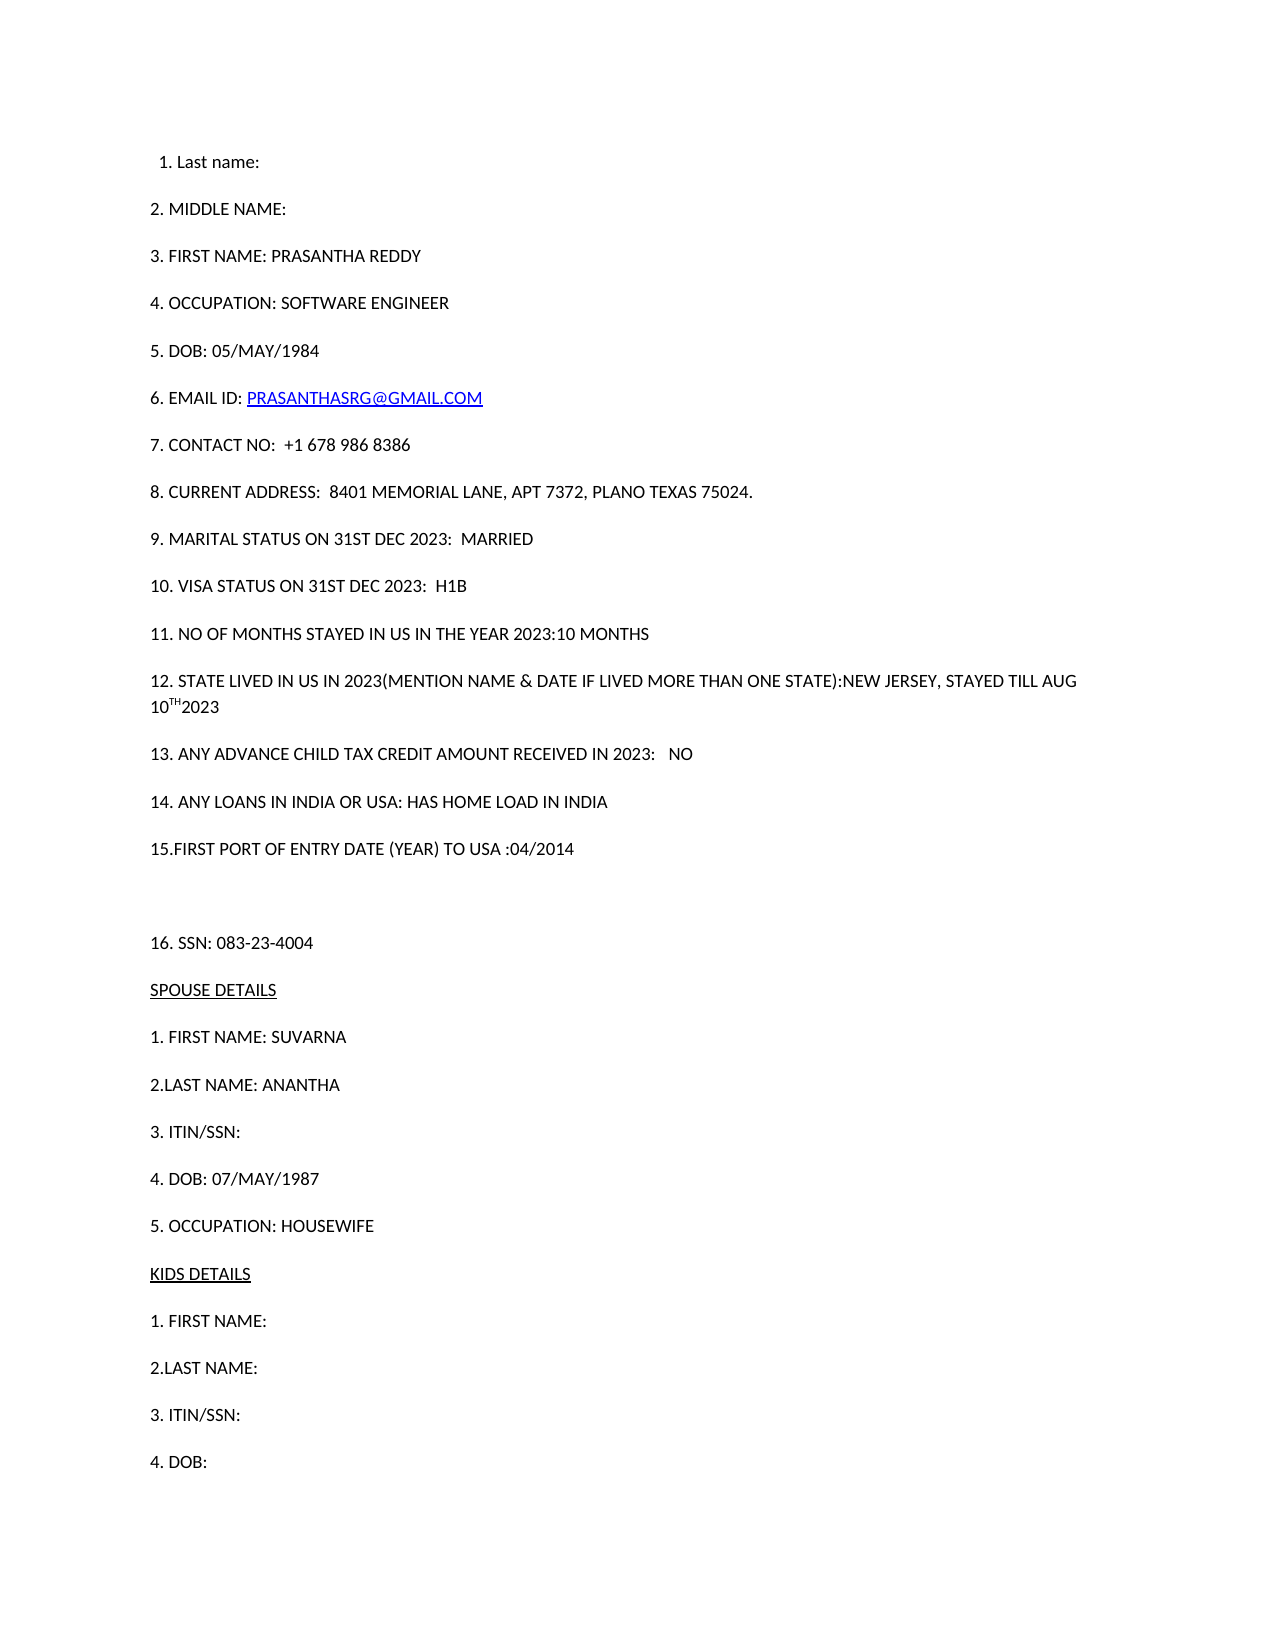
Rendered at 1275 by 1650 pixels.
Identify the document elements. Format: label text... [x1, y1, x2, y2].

text 12. STATE LIVED IN US IN 2023(MENTION NAME & DATE IF LIVED MORE THAN ONE STATE):NEW JERSEY, STAYED TILL AUG 10TH2023 [150, 669, 1125, 718]
text SPOUSE DETAILS [150, 978, 1125, 1001]
text 16. SSN: 083-23-4004 [150, 931, 1125, 954]
text 4. DOB: [150, 1450, 1125, 1473]
text 2.LAST NAME: ANANTHA [150, 1073, 1125, 1096]
text 1. Last name: [150, 150, 1125, 173]
text 6. EMAIL ID: PRASANTHASRG@GMAIL.COM [150, 386, 1125, 409]
text 5. OCCUPATION: HOUSEWIFE [150, 1214, 1125, 1237]
text 15.FIRST PORT OF ENTRY DATE (YEAR) TO USA :04/2014 [150, 837, 1125, 860]
text 4. DOB: 07/MAY/1987 [150, 1167, 1125, 1190]
text 14. ANY LOANS IN INDIA OR USA: HAS HOME LOAD IN INDIA [150, 790, 1125, 813]
text 1. FIRST NAME: SUVARNA [150, 1026, 1125, 1049]
text 10. VISA STATUS ON 31ST DEC 2023: H1B [150, 575, 1125, 598]
text 13. ANY ADVANCE CHILD TAX CREDIT AMOUNT RECEIVED IN 2023: NO [150, 743, 1125, 766]
text 3. FIRST NAME: PRASANTHA REDDY [150, 244, 1125, 267]
text 5. DOB: 05/MAY/1984 [150, 339, 1125, 362]
text 7. CONTACT NO: +1 678 986 8386 [150, 433, 1125, 456]
text 2. MIDDLE NAME: [150, 197, 1125, 220]
text 2.LAST NAME: [150, 1356, 1125, 1379]
text 4. OCCUPATION: SOFTWARE ENGINEER [150, 292, 1125, 314]
text 9. MARITAL STATUS ON 31ST DEC 2023: MARRIED [150, 527, 1125, 550]
text 3. ITIN/SSN: [150, 1403, 1125, 1426]
text 3. ITIN/SSN: [150, 1120, 1125, 1143]
text 8. CURRENT ADDRESS: 8401 MEMORIAL LANE, APT 7372, PLANO TEXAS 75024. [150, 480, 1125, 503]
text KIDS DETAILS [150, 1262, 1125, 1284]
text 11. NO OF MONTHS STAYED IN US IN THE YEAR 2023:10 MONTHS [150, 622, 1125, 645]
text 1. FIRST NAME: [150, 1309, 1125, 1332]
